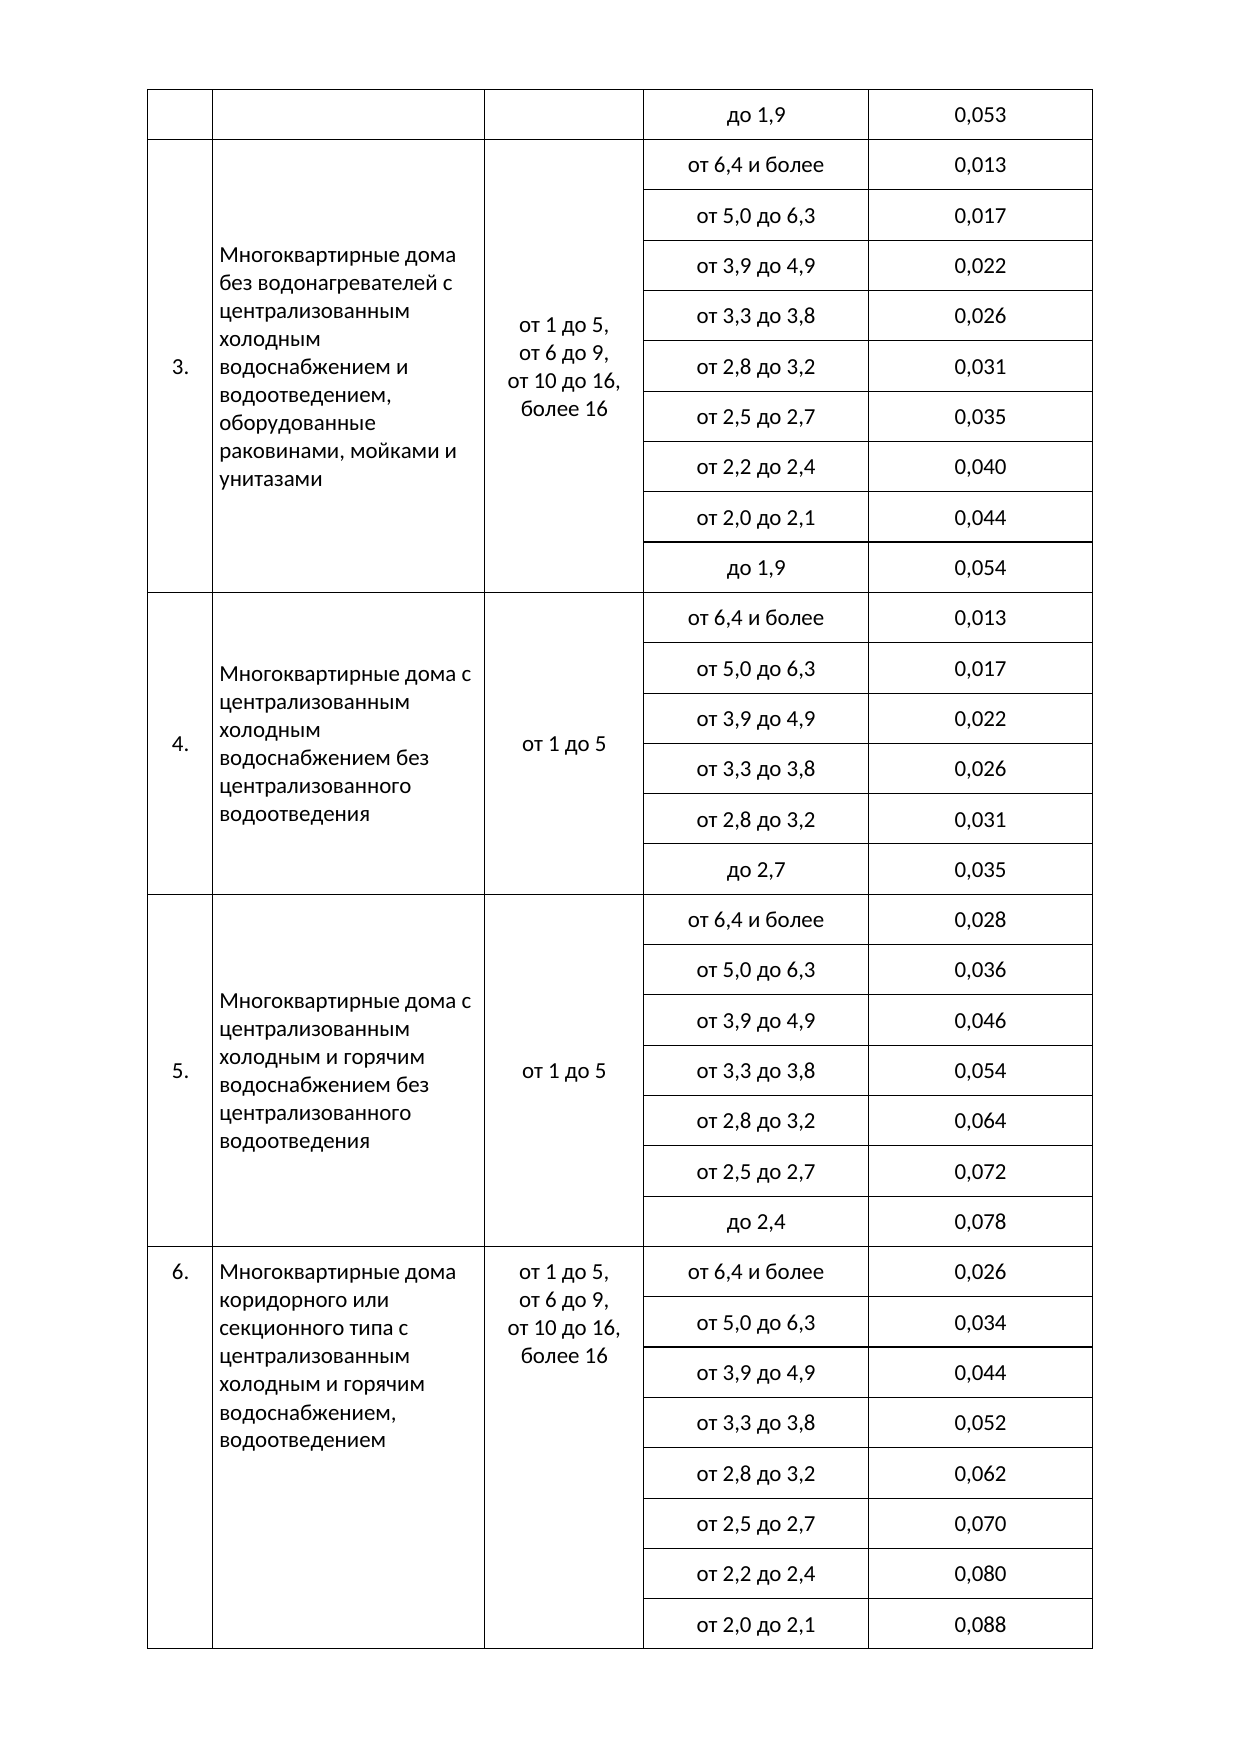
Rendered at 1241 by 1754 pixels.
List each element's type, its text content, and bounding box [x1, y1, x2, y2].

table_cell 0,080 [869, 1549, 1092, 1598]
table_cell от 3,3 до 3,8 [644, 1398, 868, 1447]
table_cell 0,054 [869, 543, 1092, 592]
table_cell от 6,4 и более [644, 593, 868, 642]
table_cell от 2,8 до 3,2 [644, 341, 868, 391]
table_cell 0,035 [869, 844, 1092, 894]
table_cell от 1 до 5 [485, 895, 643, 1246]
table_cell 0,070 [869, 1499, 1092, 1548]
table_cell от 2,2 до 2,4 [644, 1549, 868, 1598]
table_cell 0,017 [869, 643, 1092, 692]
table_cell от 3,9 до 4,9 [644, 995, 868, 1044]
table_cell 0,026 [869, 291, 1092, 340]
table_cell от 2,5 до 2,7 [644, 392, 868, 441]
table_cell 0,022 [869, 694, 1092, 743]
table_cell Многоквартирные дома без водонагревателей с централизованным холодным водоснабжением и водоотведением, оборудованные раковинами, мойками и унитазами [213, 140, 484, 592]
table_cell от 6,4 и более [644, 895, 868, 944]
table_cell от 3,9 до 4,9 [644, 1348, 868, 1397]
table_cell от 2,8 до 3,2 [644, 794, 868, 843]
table_cell от 3,3 до 3,8 [644, 1046, 868, 1095]
table_cell от 3,9 до 4,9 [644, 241, 868, 290]
table_cell до 1,9 [644, 543, 868, 592]
table_cell до 2,4 [644, 1197, 868, 1246]
table_cell 6. [148, 1247, 212, 1648]
table_cell 0,053 [869, 90, 1092, 139]
table_cell 0,064 [869, 1096, 1092, 1145]
table_cell 0,022 [869, 241, 1092, 290]
table_cell 0,078 [869, 1197, 1092, 1246]
table_cell 0,036 [869, 945, 1092, 994]
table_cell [485, 140, 643, 592]
table_cell 0,013 [869, 140, 1092, 189]
table_cell 0,052 [869, 1398, 1092, 1447]
table_cell от 5,0 до 6,3 [644, 945, 868, 994]
table_cell 0,046 [869, 995, 1092, 1044]
table_cell Многоквартирные дома коридорного или секционного типа с централизованным холодным и горячим водоснабжением, водоотведением [213, 1247, 484, 1648]
table_cell 0,062 [869, 1448, 1092, 1497]
table_cell 0,072 [869, 1146, 1092, 1196]
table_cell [485, 1247, 643, 1648]
table_cell 0,026 [869, 744, 1092, 793]
table_cell 0,088 [869, 1599, 1092, 1648]
table_cell от 6,4 и более [644, 1247, 868, 1296]
table_cell от 3,9 до 4,9 [644, 694, 868, 743]
table_cell 5. [148, 895, 212, 1246]
table_cell 0,031 [869, 341, 1092, 391]
table_cell до 1,9 [644, 90, 868, 139]
table_cell 0,034 [869, 1297, 1092, 1346]
table_cell от 5,0 до 6,3 [644, 1297, 868, 1346]
table_cell от 2,2 до 2,4 [644, 442, 868, 491]
table_cell от 3,3 до 3,8 [644, 291, 868, 340]
table_cell 0,028 [869, 895, 1092, 944]
table_cell от 2,0 до 2,1 [644, 1599, 868, 1648]
table_cell от 5,0 до 6,3 [644, 643, 868, 692]
table_cell 3. [148, 140, 212, 592]
table_cell Многоквартирные дома с централизованным холодным и горячим водоснабжением без централизованного водоотведения [213, 895, 484, 1246]
table_cell от 5,0 до 6,3 [644, 190, 868, 239]
table_cell 0,031 [869, 794, 1092, 843]
table_cell 0,026 [869, 1247, 1092, 1296]
table_cell от 1 до 5 [485, 593, 643, 894]
table_cell 0,044 [869, 492, 1092, 541]
table_cell 4. [148, 593, 212, 894]
table_cell от 2,0 до 2,1 [644, 492, 868, 541]
table_cell 0,044 [869, 1348, 1092, 1397]
table_cell 0,017 [869, 190, 1092, 239]
table_cell от 2,5 до 2,7 [644, 1499, 868, 1548]
table_cell Многоквартирные дома с централизованным холодным водоснабжением без централизованного водоотведения [213, 593, 484, 894]
table_cell от 3,3 до 3,8 [644, 744, 868, 793]
table_cell от 2,5 до 2,7 [644, 1146, 868, 1196]
table_cell 0,035 [869, 392, 1092, 441]
table_cell от 2,8 до 3,2 [644, 1448, 868, 1497]
table_cell 0,054 [869, 1046, 1092, 1095]
table_cell до 2,7 [644, 844, 868, 894]
table_cell от 2,8 до 3,2 [644, 1096, 868, 1145]
table_cell 0,040 [869, 442, 1092, 491]
table_cell 0,013 [869, 593, 1092, 642]
table_cell от 6,4 и более [644, 140, 868, 189]
